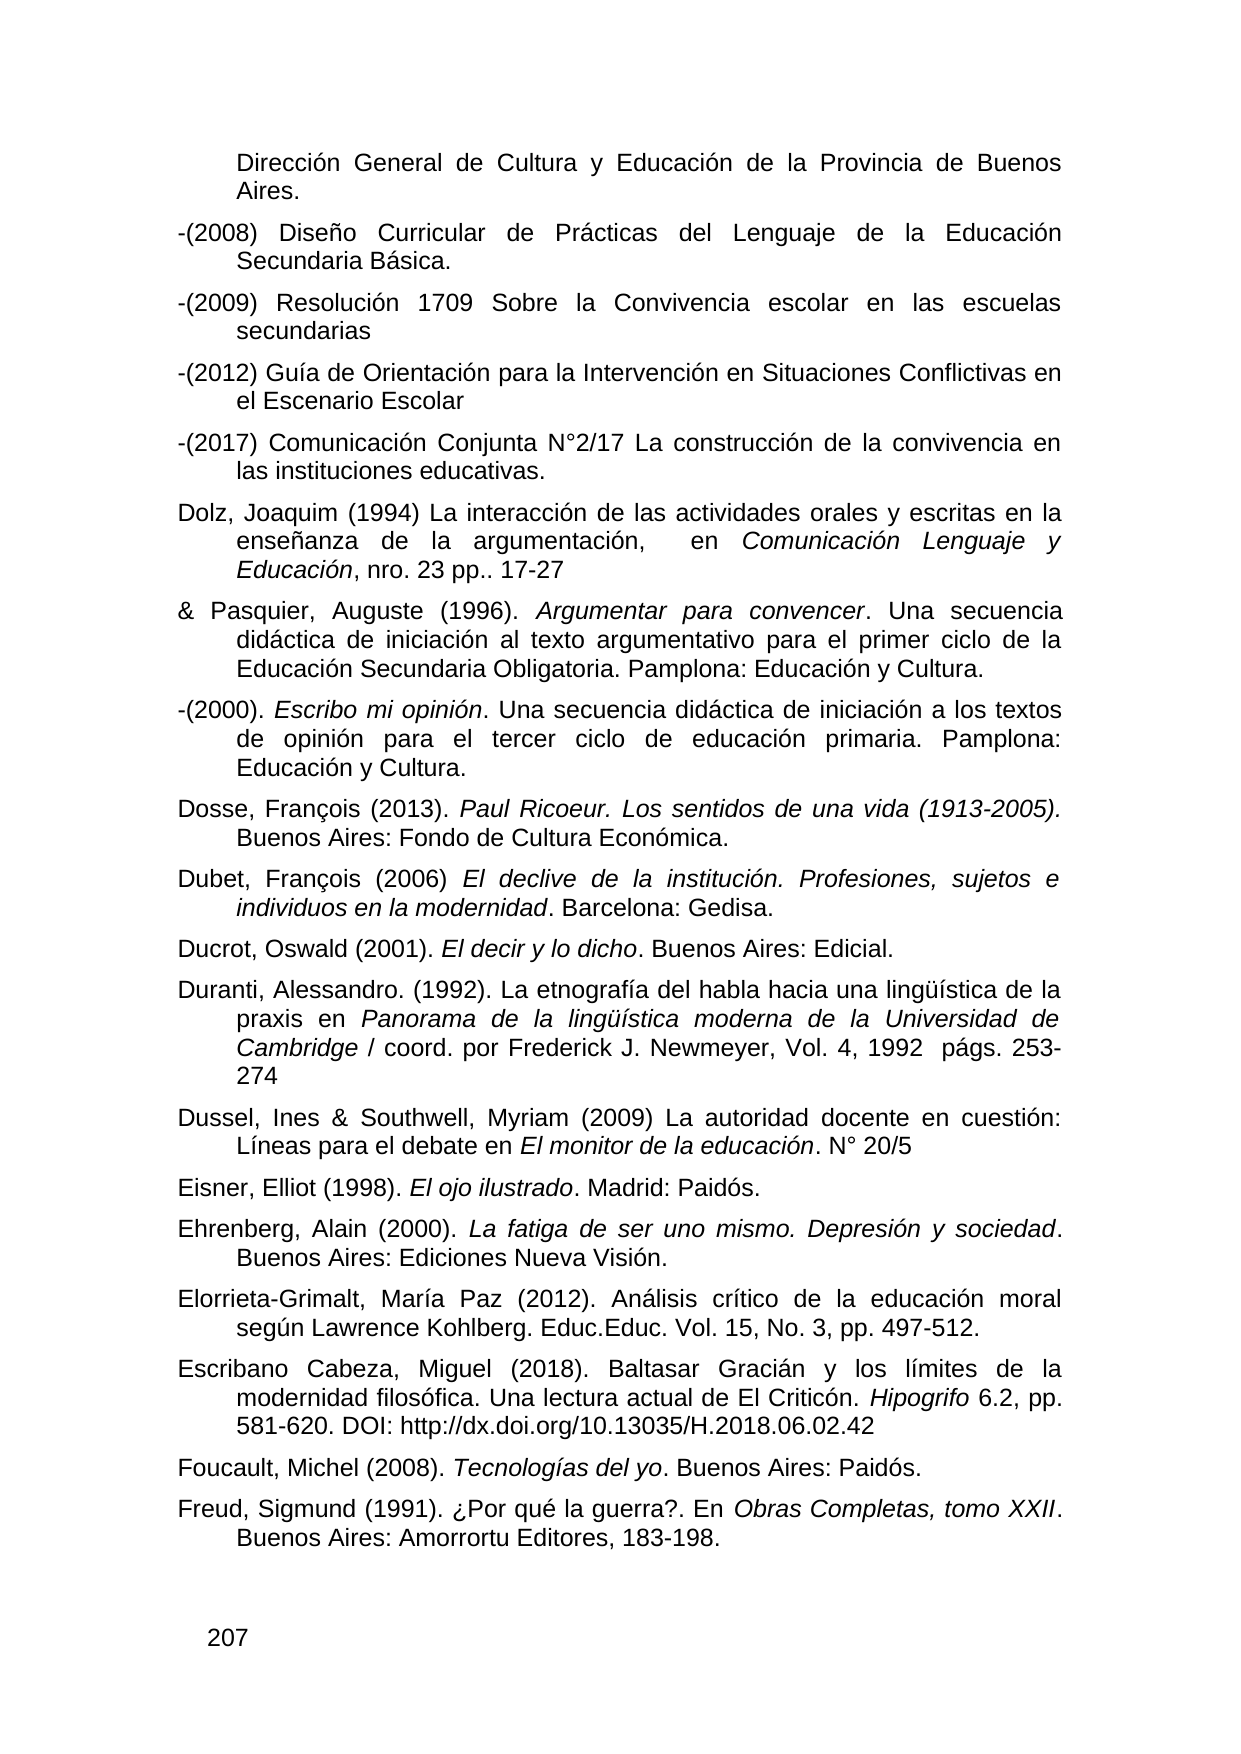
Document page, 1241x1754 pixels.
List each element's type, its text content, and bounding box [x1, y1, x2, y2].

text -(2008) Diseño Curricular de Prácticas del Lenguaje de la Educación Secundaria Básica. [177, 218, 1063, 275]
text Ehrenberg, Alain (2000). La fatiga de ser uno mismo. Depresión y sociedad. Buenos Aires: Ediciones Nueva Visión. [177, 1214, 1063, 1271]
text Dolz, Joaquim (1994) La interacción de las actividades orales y escritas en la enseñanza de la argumentación, en Comunicación Lenguaje y Educación, nro. 23 pp.. 17-27 [177, 498, 1063, 584]
text Foucault, Michel (2008). Tecnologías del yo. Buenos Aires: Paidós. [177, 1453, 1063, 1481]
text Elorrieta-Grimalt, María Paz (2012). Análisis crítico de la educación moral según Lawrence Kohlberg. Educ.Educ. Vol. 15, No. 3, pp. 497-512. [177, 1284, 1063, 1341]
text -(2012) Guía de Orientación para la Intervención en Situaciones Conflictivas en el Escenario Escolar [177, 358, 1063, 415]
text Escribano Cabeza, Miguel (2018). Baltasar Gracián y los límites de la modernidad filosófica. Una lectura actual de El Criticón. Hipogrifo 6.2, pp. 581-620. DOI: http://dx.doi.org/10.13035/H.2018.06.02.42 [177, 1354, 1063, 1440]
text Eisner, Elliot (1998). El ojo ilustrado. Madrid: Paidós. [177, 1173, 1063, 1201]
text Dubet, François (2006) El declive de la institución. Profesiones, sujetos e individuos en la modernidad. Barcelona: Gedisa. [177, 864, 1063, 921]
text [177, 148, 1063, 205]
text Dussel, Ines & Southwell, Myriam (2009) La autoridad docente en cuestión: Líneas para el debate en El monitor de la educación. N° 20/5 [177, 1103, 1063, 1160]
text Ducrot, Oswald (2001). El decir y lo dicho. Buenos Aires: Edicial. [177, 934, 1063, 963]
text -(2017) Comunicación Conjunta N°2/17 La construcción de la convivencia en las instituciones educativas. [177, 428, 1063, 485]
text & Pasquier, Auguste (1996). Argumentar para convencer. Una secuencia didáctica de iniciación al texto argumentativo para el primer ciclo de la Educación Secundaria Obligatoria. Pamplona: Educación y Cultura. [177, 596, 1063, 683]
text -(2009) Resolución 1709 Sobre la Convivencia escolar en las escuelas secundarias [177, 288, 1063, 345]
text Duranti, Alessandro. (1992). La etnografía del habla hacia una lingüística de la praxis en Panorama de la lingüística moderna de la Universidad de Cambridge / coord. por Frederick J. Newmeyer, Vol. 4, 1992 págs. 253-274 [177, 975, 1063, 1090]
text Freud, Sigmund (1991). ¿Por qué la guerra?. En Obras Completas, tomo XXII. Buenos Aires: Amorrortu Editores, 183-198. [177, 1494, 1063, 1551]
text Dosse, François (2013). Paul Ricoeur. Los sentidos de una vida (1913-2005). Buenos Aires: Fondo de Cultura Económica. [177, 794, 1063, 851]
text -(2000). Escribo mi opinión. Una secuencia didáctica de iniciación a los textos de opinión para el tercer ciclo de educación primaria. Pamplona: Educación y Cultura. [177, 695, 1063, 781]
